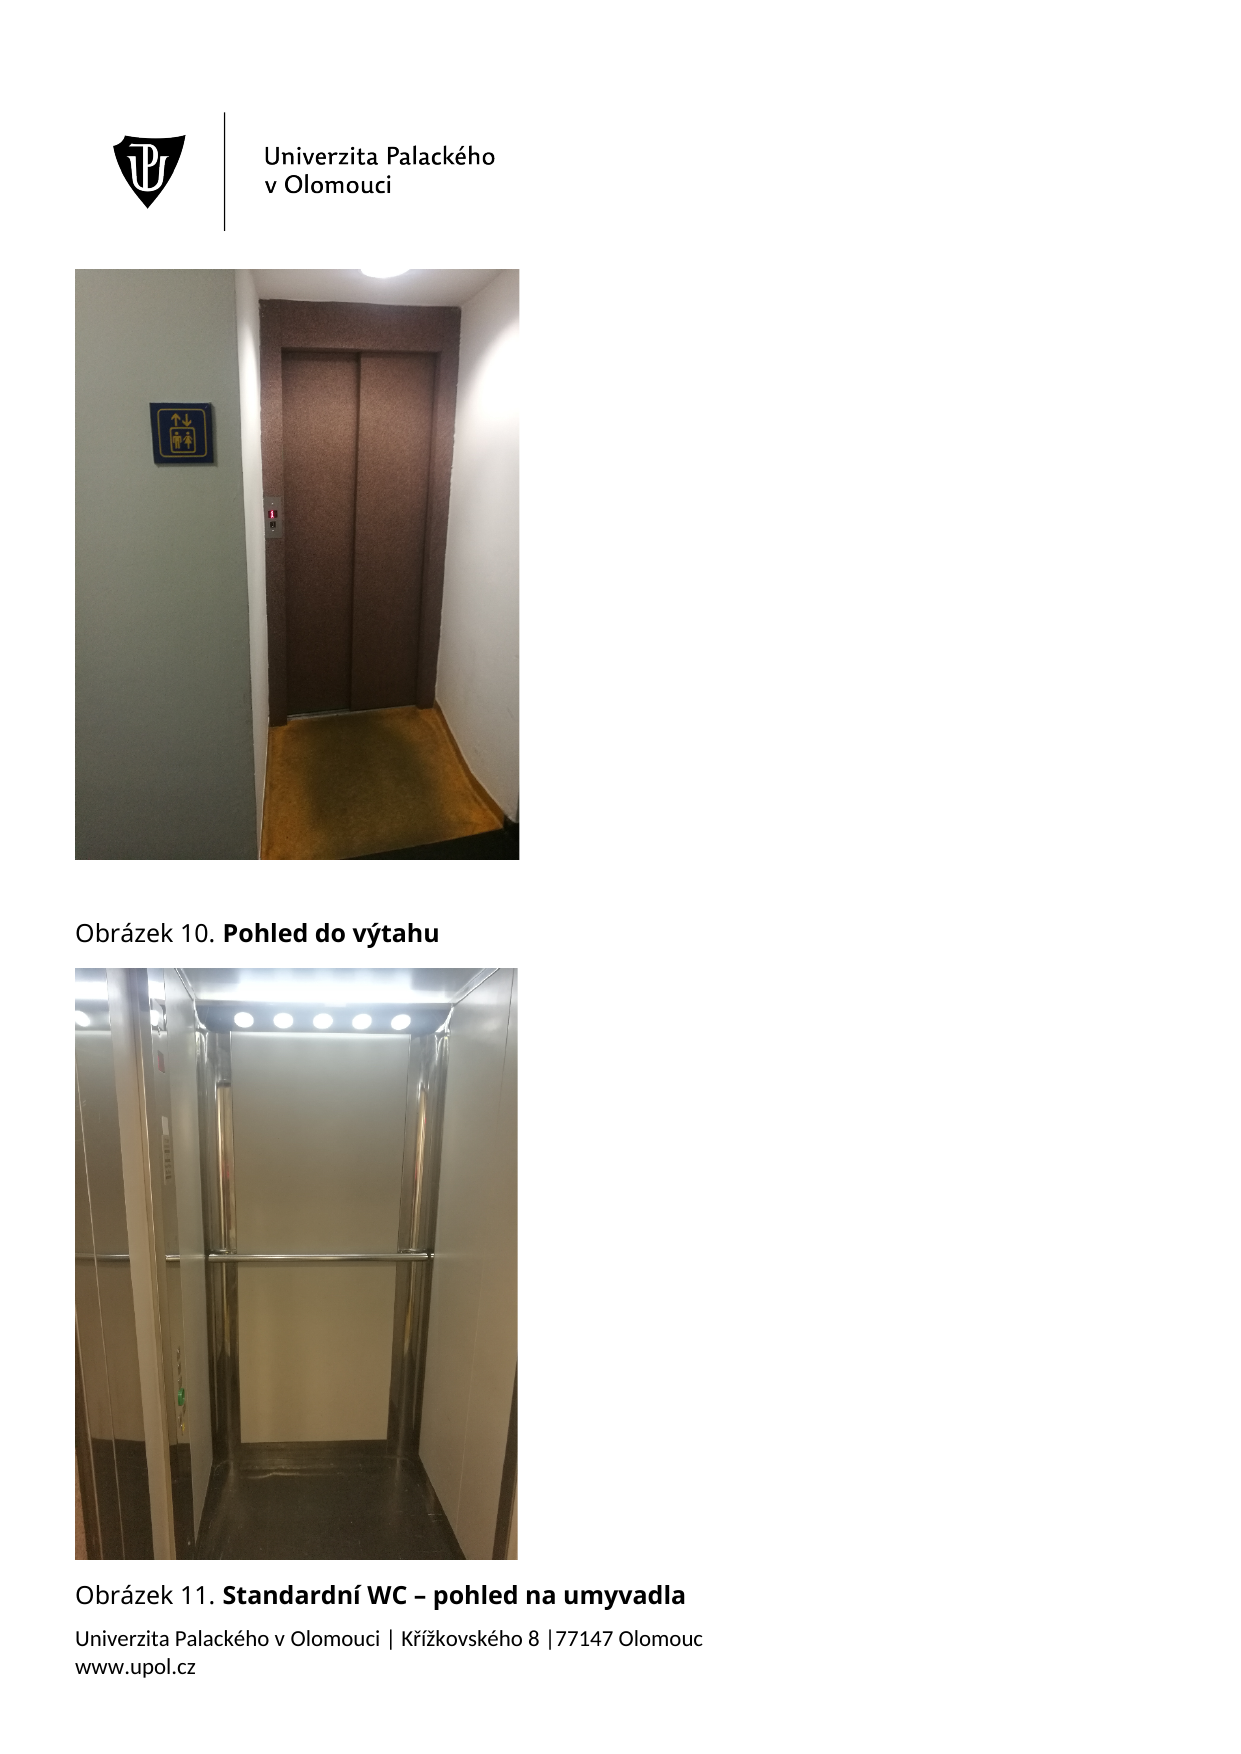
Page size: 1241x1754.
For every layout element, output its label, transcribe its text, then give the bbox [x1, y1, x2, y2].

picture [75, 968, 518, 1560]
text Obrázek 11. Standardní WC – pohled na umyvadla [75, 1578, 1165, 1612]
text Obrázek 10. Pohled do výtahu [75, 915, 1165, 949]
picture [75, 73, 533, 860]
